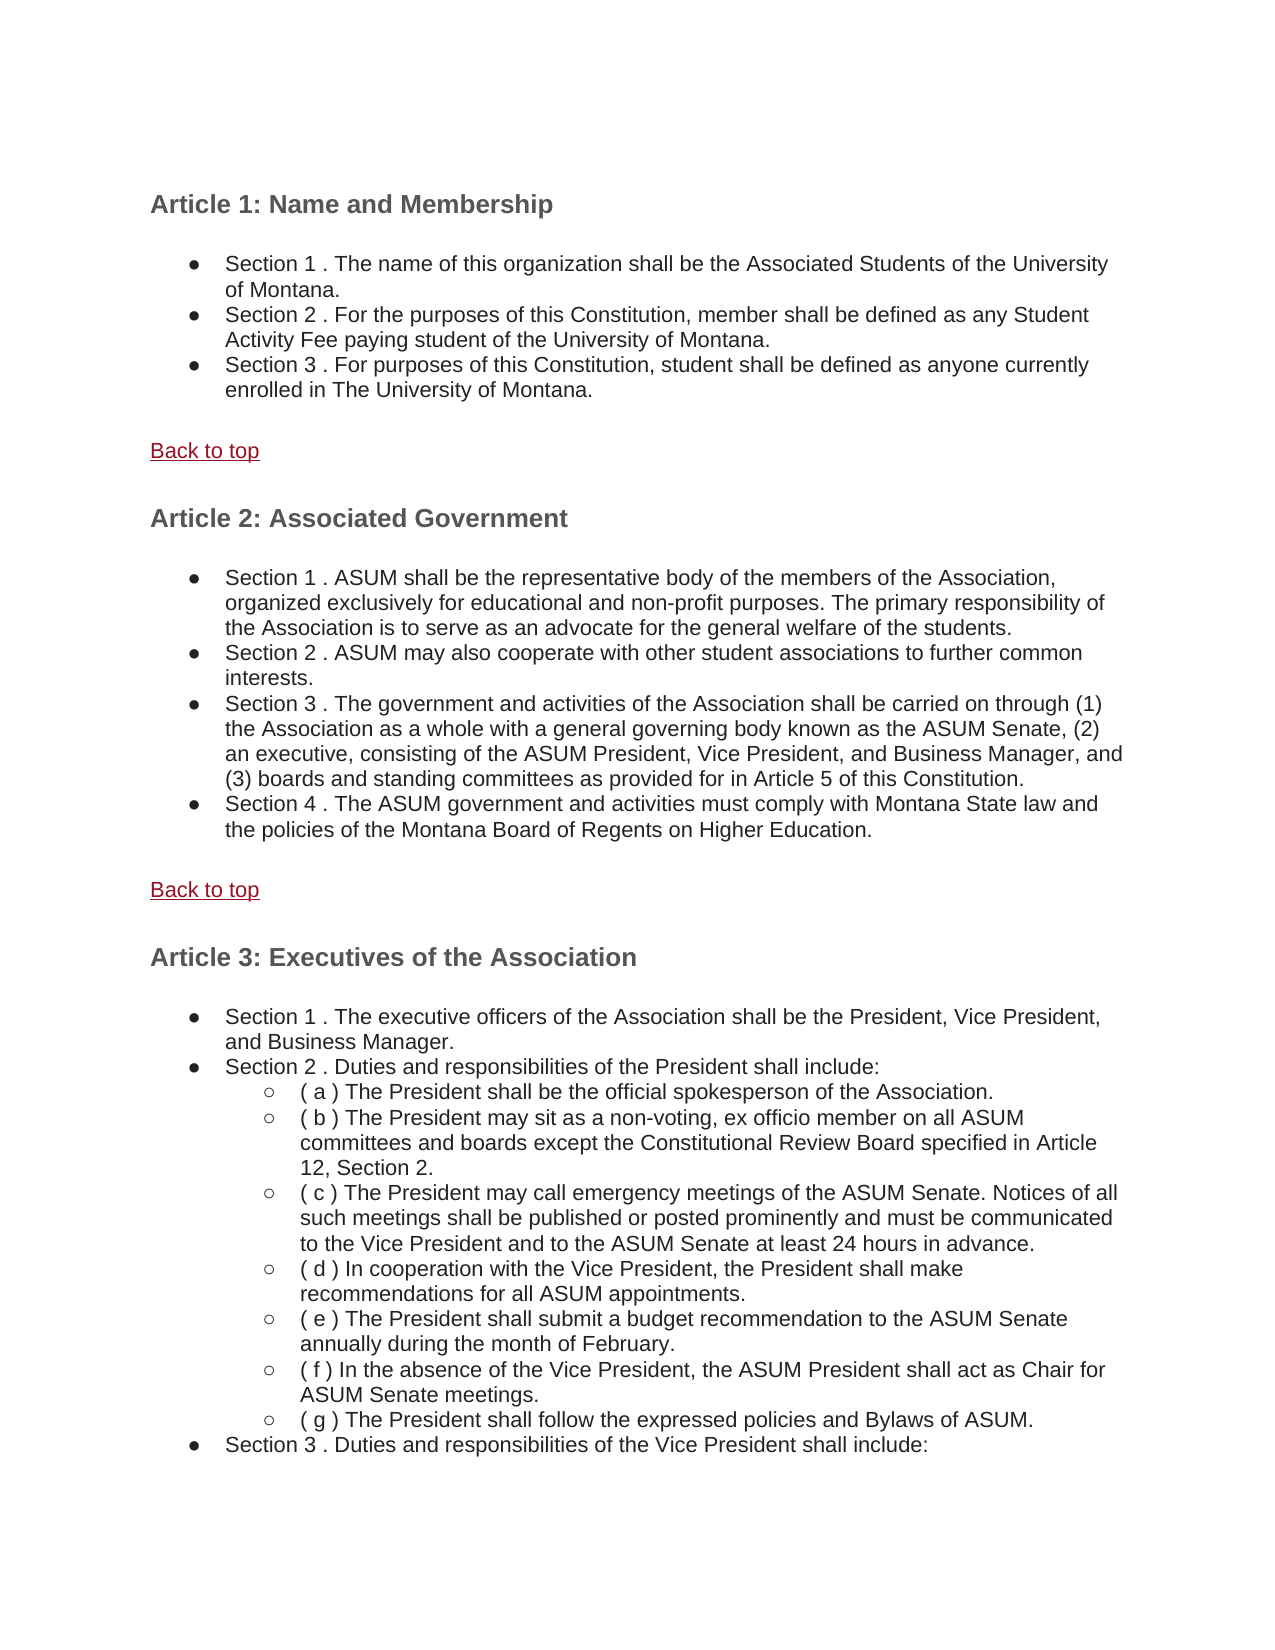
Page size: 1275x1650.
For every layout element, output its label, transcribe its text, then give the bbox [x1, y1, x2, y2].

list Section 1 . The executive officers of the Association shall be the President, Vice President, and Business Manager. [187, 1003, 1125, 1054]
subtitle Article 3: Executives of the Association [150, 942, 1125, 972]
list Section 2 . ASUM may also cooperate with other student associations to further common interests. [187, 640, 1125, 690]
list Section 3 . The government and activities of the Association shall be carried on through (1) the Association as a whole with a general governing body known as the ASUM Senate, (2) an executive, consisting of the ASUM President, Vice President, and Business Manager, and (3) boards and standing committees as provided for in Article 5 of this Constitution. [187, 690, 1125, 791]
list Section 4 . The ASUM government and activities must comply with Montana State law and the policies of the Montana Board of Regents on Higher Education. [187, 791, 1125, 842]
subtitle Article 2: Associated Government [150, 503, 1125, 533]
list Section 2 . For the purposes of this Constitution, member shall be defined as any Student Activity Fee paying student of the University of Montana. [187, 302, 1125, 352]
list ( b ) The President may sit as a non-voting, ex officio member on all ASUM committees and boards except the Constitutional Review Board specified in Article 12, Section 2. [262, 1104, 1125, 1180]
text Back to top [150, 877, 1125, 902]
list Section 2 . Duties and responsibilities of the President shall include: [187, 1054, 1125, 1079]
list ( c ) The President may call emergency meetings of the ASUM Senate. Notices of all such meetings shall be published or posted prominently and must be communicated to the Vice President and to the ASUM Senate at least 24 hours in advance. [262, 1180, 1125, 1256]
text Back to top [150, 438, 1125, 463]
list Section 1 . The name of this organization shall be the Associated Students of the University of Montana. [187, 251, 1125, 302]
list Section 1 . ASUM shall be the representative body of the members of the Association, organized exclusively for educational and non-profit purposes. The primary responsibility of the Association is to serve as an advocate for the general welfare of the students. [187, 564, 1125, 640]
list ( d ) In cooperation with the Vice President, the President shall make recommendations for all ASUM appointments. [262, 1256, 1125, 1306]
list ( g ) The President shall follow the expressed policies and Bylaws of ASUM. [262, 1407, 1125, 1432]
list Section 3 . For purposes of this Constitution, student shall be defined as anyone currently enrolled in The University of Montana. [187, 352, 1125, 402]
list ( e ) The President shall submit a budget recommendation to the ASUM Senate annually during the month of February. [262, 1306, 1125, 1356]
list ( f ) In the absence of the Vice President, the ASUM President shall act as Chair for ASUM Senate meetings. [262, 1356, 1125, 1407]
list Section 3 . Duties and responsibilities of the Vice President shall include: [187, 1432, 1125, 1457]
subtitle Article 1: Name and Membership [150, 189, 1125, 219]
list ( a ) The President shall be the official spokesperson of the Association. [262, 1079, 1125, 1104]
